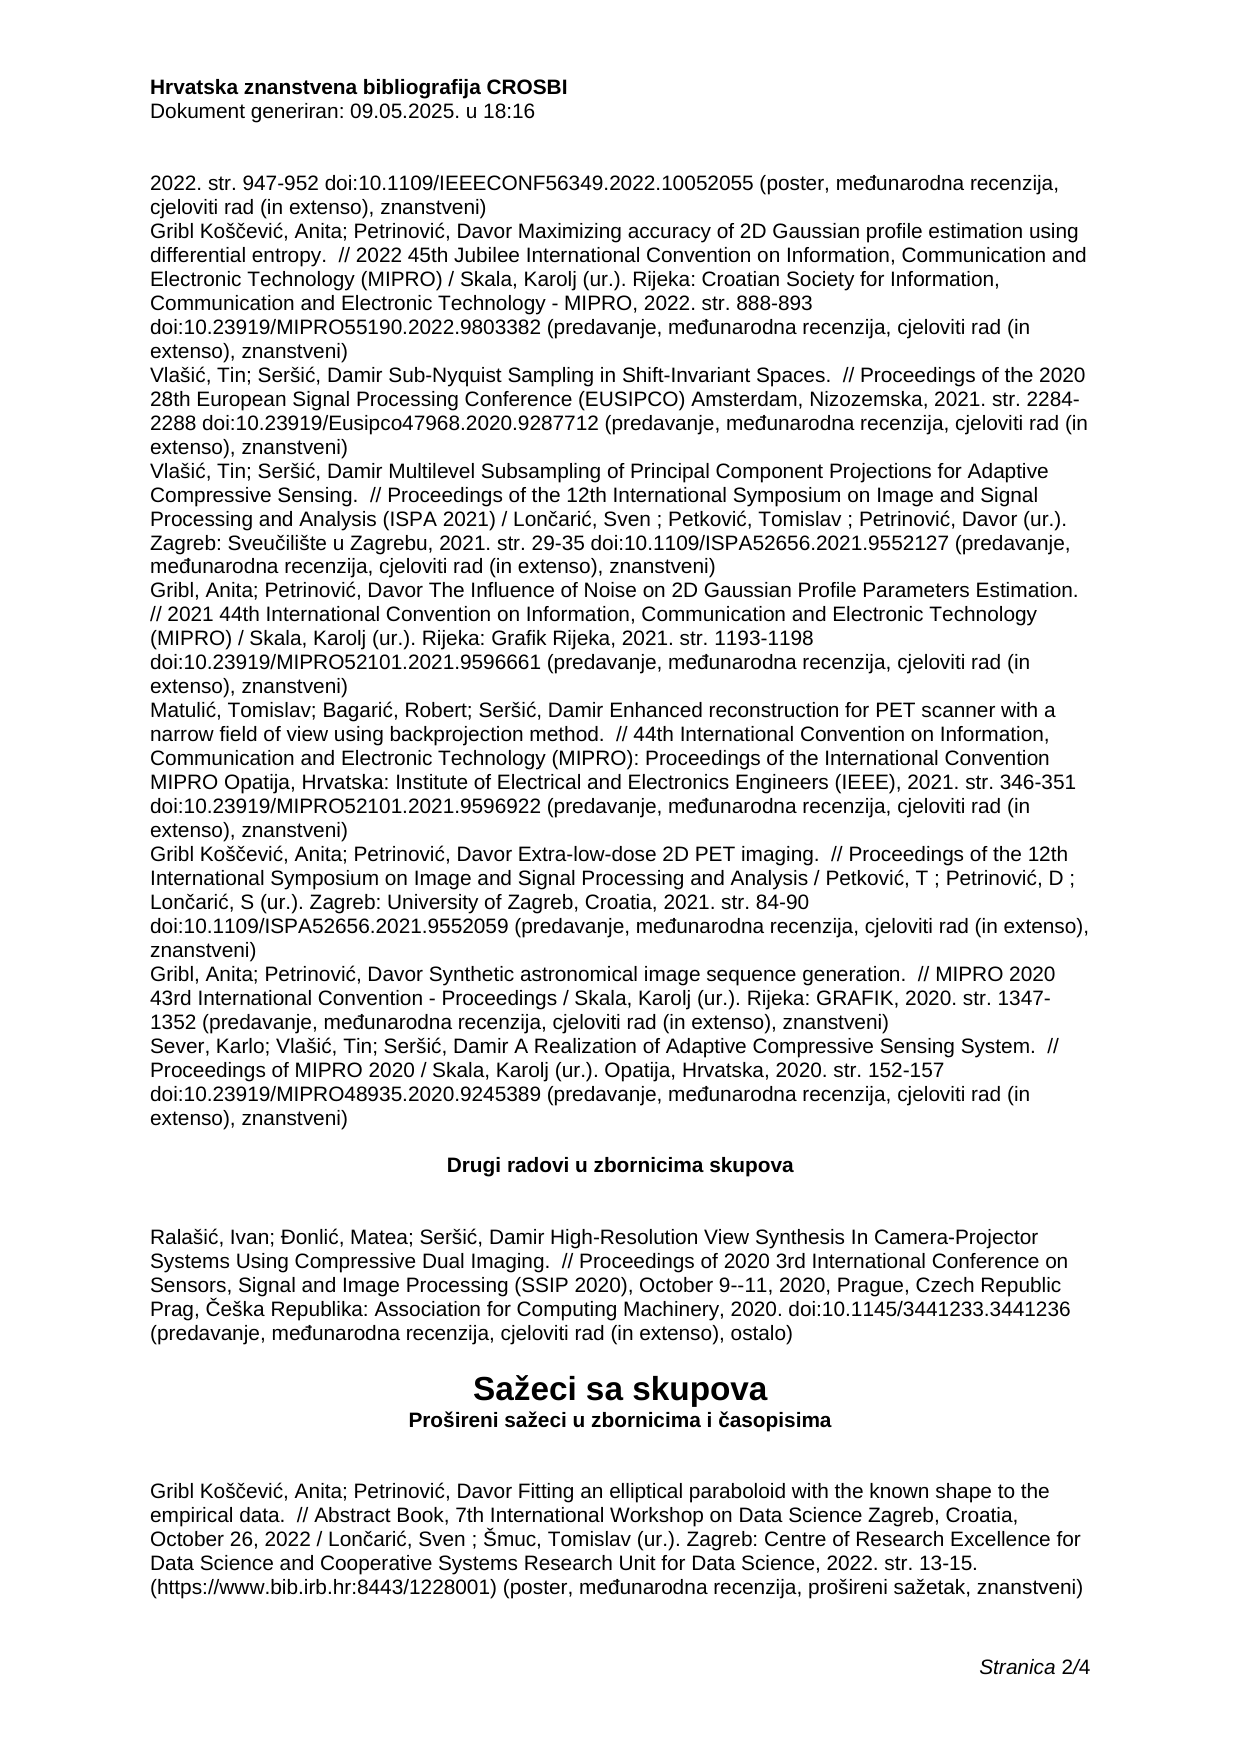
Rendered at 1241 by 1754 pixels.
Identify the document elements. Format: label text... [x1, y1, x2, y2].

text Gribl Koščević, Anita; Petrinović, Davor [150, 219, 1090, 363]
subtitle Sažeci sa skupova [150, 1369, 1090, 1407]
text Gribl, Anita; Petrinović, Davor [150, 962, 1090, 1033]
text Vlašić, Tin; Seršić, Damir [150, 458, 1090, 578]
text Gribl Koščević, Anita; Petrinović, Davor [150, 842, 1090, 962]
text Ralašić, Ivan; Đonlić, Matea; Seršić, Damir [150, 1225, 1090, 1345]
text Sever, Karlo; Vlašić, Tin; Seršić, Damir [150, 1033, 1090, 1129]
text Matulić, Tomislav; Bagarić, Robert; Seršić, Damir [150, 698, 1090, 842]
text Gribl Koščević, Anita; Petrinović, Davor [150, 1479, 1090, 1599]
subtitle Prošireni sažeci u zbornicima i časopisima [150, 1407, 1090, 1431]
subtitle Drugi radovi u zbornicima skupova [150, 1153, 1090, 1177]
text Vlašić, Tin; Seršić, Damir [150, 363, 1090, 458]
text Gribl, Anita; Petrinović, Davor [150, 578, 1090, 698]
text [150, 171, 1090, 219]
